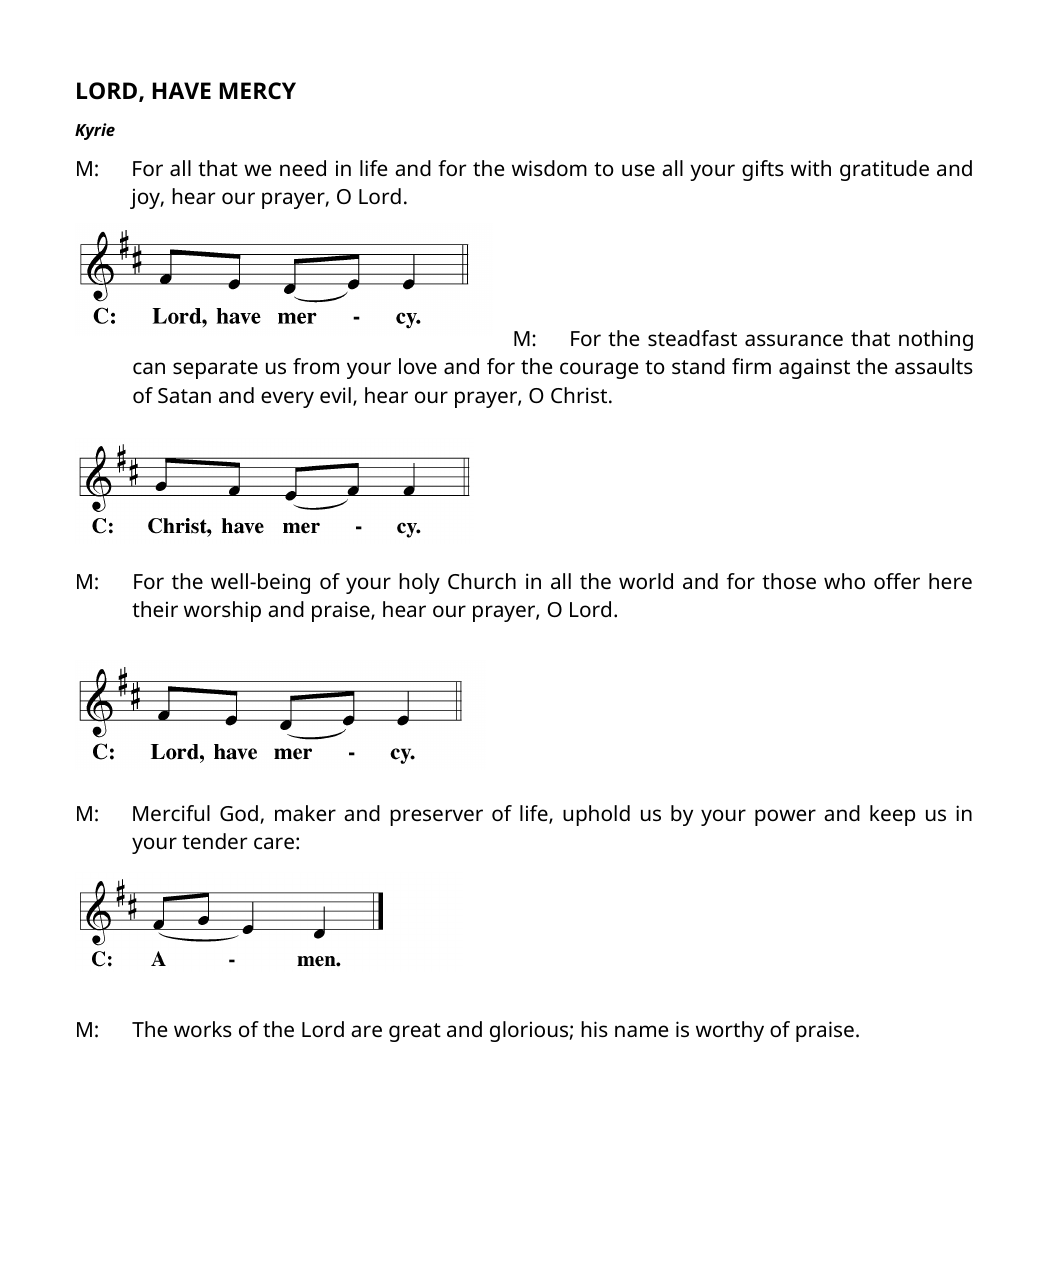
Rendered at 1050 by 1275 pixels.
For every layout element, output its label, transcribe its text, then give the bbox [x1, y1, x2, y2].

picture [75, 660, 487, 770]
text M: Merciful God, maker and preserver of life, uphold us by your power and keep us in your tender care: [75, 799, 975, 856]
picture [75, 223, 494, 336]
text Kyrie [75, 119, 975, 141]
text LORD, HAVE MERCY [75, 75, 975, 106]
text M: For the steadfast assurance that nothing can separate us from your love and for the courage to stand firm against the assaults of Satan and every evil, hear our prayer, O Christ. [75, 324, 975, 409]
picture [75, 438, 474, 544]
text M: For all that we need in life and for the wisdom to use all your gifts with gratitude and joy, hear our prayer, O Lord. [75, 154, 975, 211]
picture [75, 872, 463, 972]
text M: For the well-being of your holy Church in all the world and for those who offer here their worship and praise, hear our prayer, O Lord. [75, 567, 975, 624]
text M: The works of the Lord are great and glorious; his name is worthy of praise. [75, 1015, 975, 1044]
